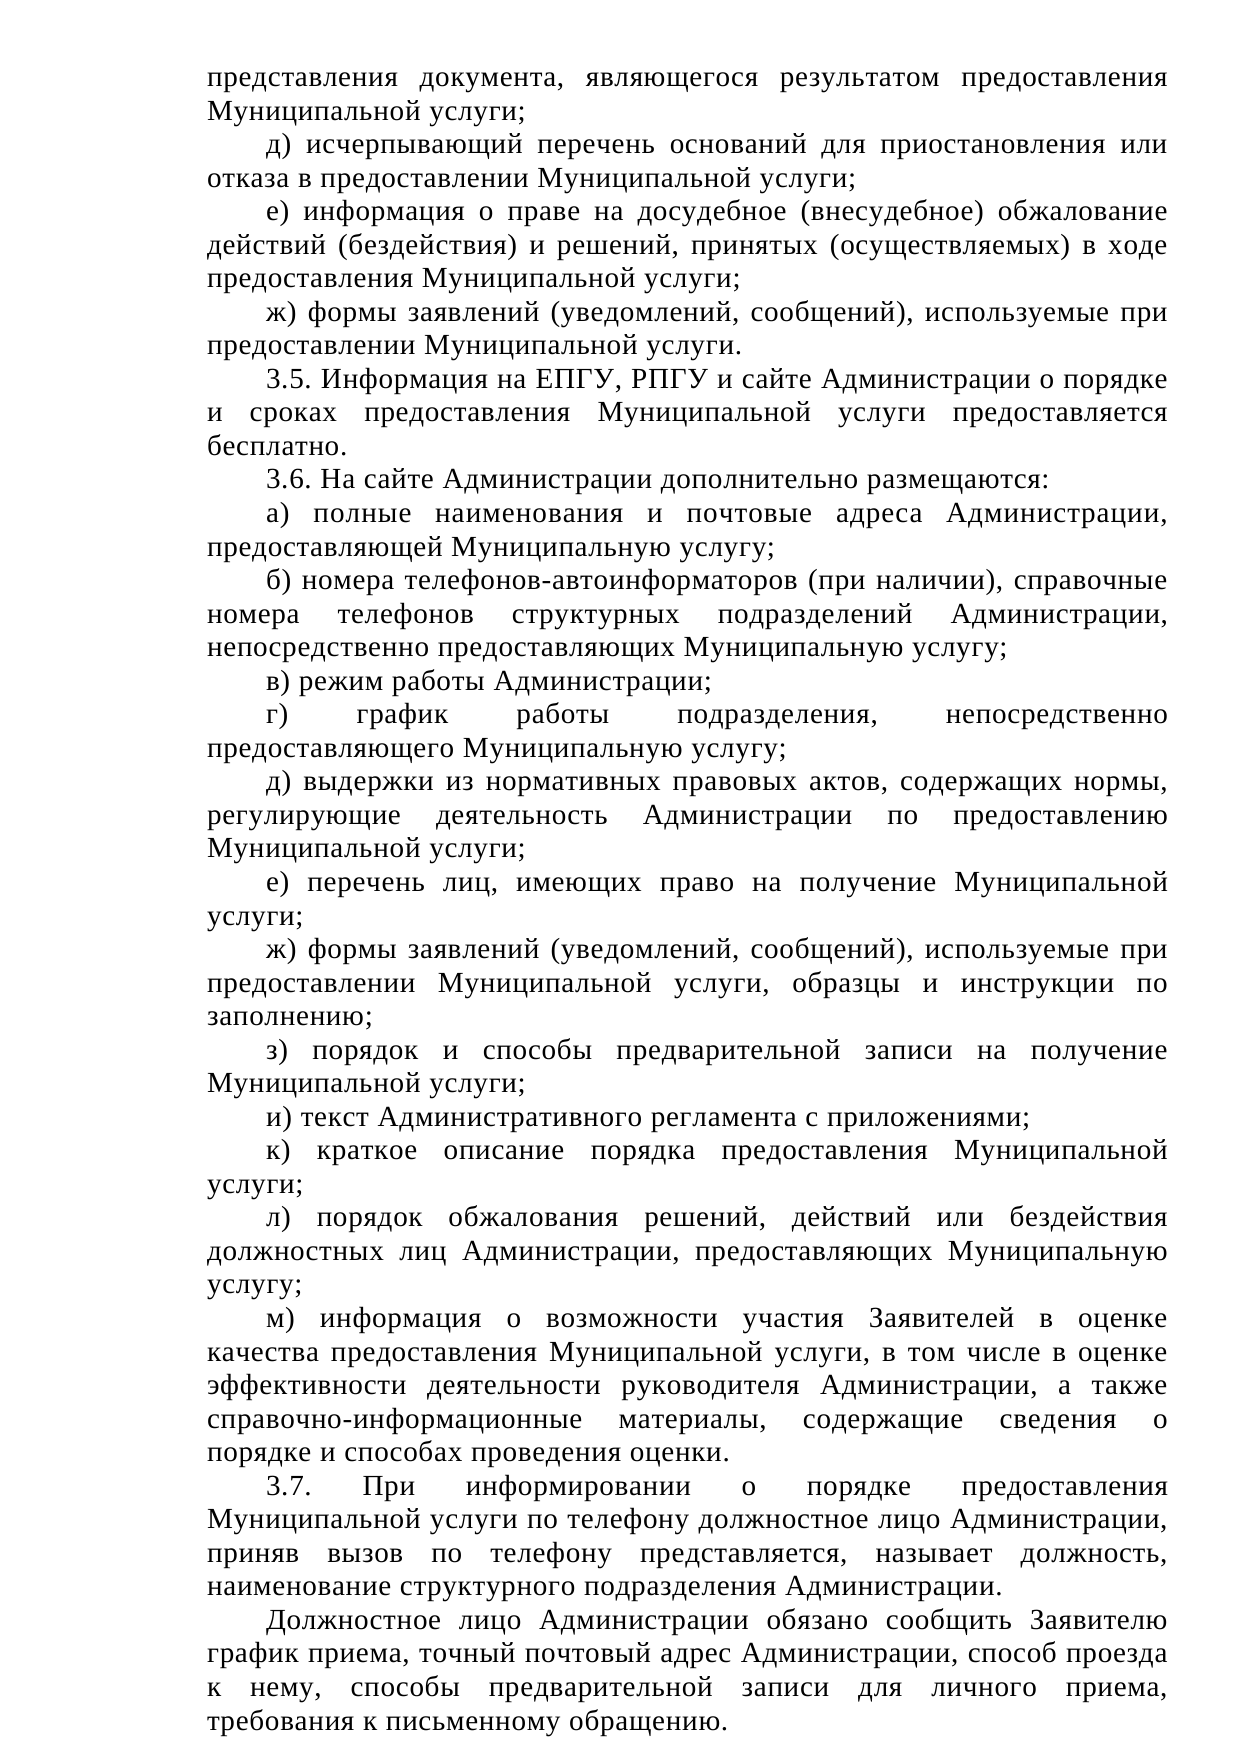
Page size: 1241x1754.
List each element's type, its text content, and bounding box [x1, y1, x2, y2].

text л) порядок обжалования решений, действий или бездействия должностных лиц Администрации, предоставляющих Муниципальную услугу; [207, 1199, 1169, 1300]
text д) выдержки из нормативных правовых актов, содержащих нормы, регулирующие деятельность Администрации по предоставлению Муниципальной услуги; [207, 763, 1169, 864]
text а) полные наименования и почтовые адреса Администрации, предоставляющей Муниципальную услугу; [207, 495, 1169, 562]
text 3.7. При информировании о порядке предоставления Муниципальной услуги по телефону должностное лицо Администрации, приняв вызов по телефону представляется, называет должность, наименование структурного подразделения Администрации. [207, 1468, 1169, 1602]
text з) порядок и способы предварительной записи на получение Муниципальной услуги; [207, 1032, 1169, 1099]
text 3.6. На сайте Администрации дополнительно размещаются: [207, 462, 1169, 495]
text д) исчерпывающий перечень оснований для приостановления или отказа в предоставлении Муниципальной услуги; [207, 126, 1169, 193]
text е) информация о праве на досудебное (внесудебное) обжалование действий (бездействия) и решений, принятых (осуществляемых) в ходе предоставления Муниципальной услуги; [207, 193, 1169, 294]
text е) перечень лиц, имеющих право на получение Муниципальной услуги; [207, 864, 1169, 931]
text и) текст Административного регламента с приложениями; [207, 1099, 1169, 1132]
text ж) формы заявлений (уведомлений, сообщений), используемые при предоставлении Муниципальной услуги. [207, 294, 1169, 361]
text к) краткое описание порядка предоставления Муниципальной услуги; [207, 1132, 1169, 1199]
text г) график работы подразделения, непосредственно предоставляющего Муниципальную услугу; [207, 696, 1169, 763]
text м) информация о возможности участия Заявителей в оценке качества предоставления Муниципальной услуги, в том числе в оценке эффективности деятельности руководителя Администрации, а также справочно-информационные материалы, содержащие сведения о порядке и способах проведения оценки. [207, 1300, 1169, 1468]
text ж) формы заявлений (уведомлений, сообщений), используемые при предоставлении Муниципальной услуги, образцы и инструкции по заполнению; [207, 931, 1169, 1032]
text в) режим работы Администрации; [207, 663, 1169, 696]
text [207, 59, 1169, 126]
text 3.5. Информация на ЕПГУ, РПГУ и сайте Администрации о порядке и сроках предоставления Муниципальной услуги предоставляется бесплатно. [207, 361, 1169, 462]
text Должностное лицо Администрации обязано сообщить Заявителю график приема, точный почтовый адрес Администрации, способ проезда к нему, способы предварительной записи для личного приема, требования к письменному обращению. [207, 1602, 1169, 1736]
text б) номера телефонов-автоинформаторов (при наличии), справочные номера телефонов структурных подразделений Администрации, непосредственно предоставляющих Муниципальную услугу; [207, 562, 1169, 663]
